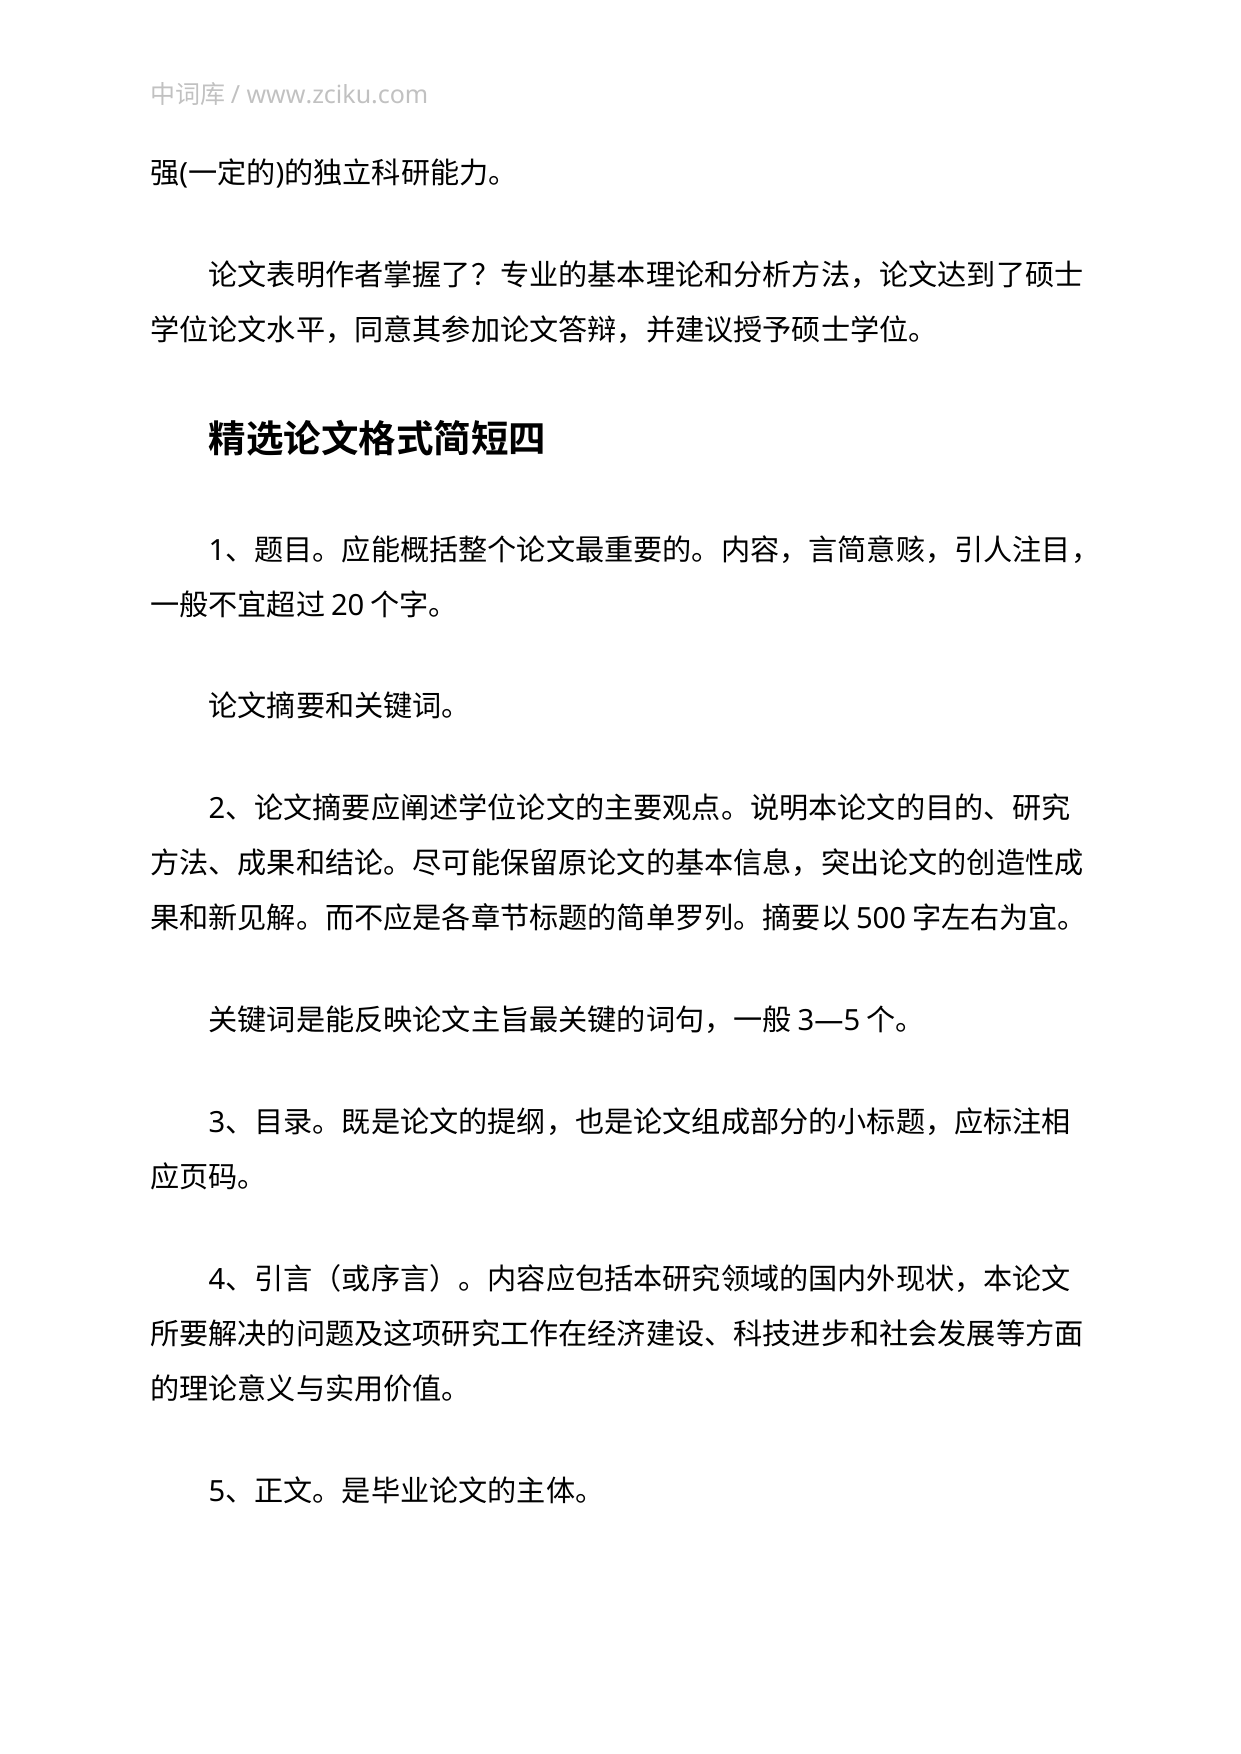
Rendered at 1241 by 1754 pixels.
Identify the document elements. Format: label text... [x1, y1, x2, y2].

text 精选论文格式简短四 [150, 409, 1090, 463]
text 1、题目。应能概括整个论文最重要的。内容，言简意赅，引人注目，一般不宜超过20个字。 [150, 526, 1090, 623]
text 论文表明作者掌握了？专业的基本理论和分析方法，论文达到了硕士学位论文水平，同意其参加论文答辩，并建议授予硕士学位。 [150, 252, 1090, 349]
text 2、论文摘要应阐述学位论文的主要观点。说明本论文的目的、研究方法、成果和结论。尽可能保留原论文的基本信息，突出论文的创造性成果和新见解。而不应是各章节标题的简单罗列。摘要以500字左右为宜。 [150, 785, 1090, 937]
text 5、正文。是毕业论文的主体。 [150, 1467, 1090, 1509]
text 论文摘要和关键词。 [150, 683, 1090, 725]
text 关键词是能反映论文主旨最关键的词句，一般3—5个。 [150, 997, 1090, 1039]
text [150, 150, 1090, 192]
text 3、目录。既是论文的提纲，也是论文组成部分的小标题，应标注相应页码。 [150, 1099, 1090, 1196]
text 4、引言（或序言）。内容应包括本研究领域的国内外现状，本论文所要解决的问题及这项研究工作在经济建设、科技进步和社会发展等方面的理论意义与实用价值。 [150, 1255, 1090, 1408]
